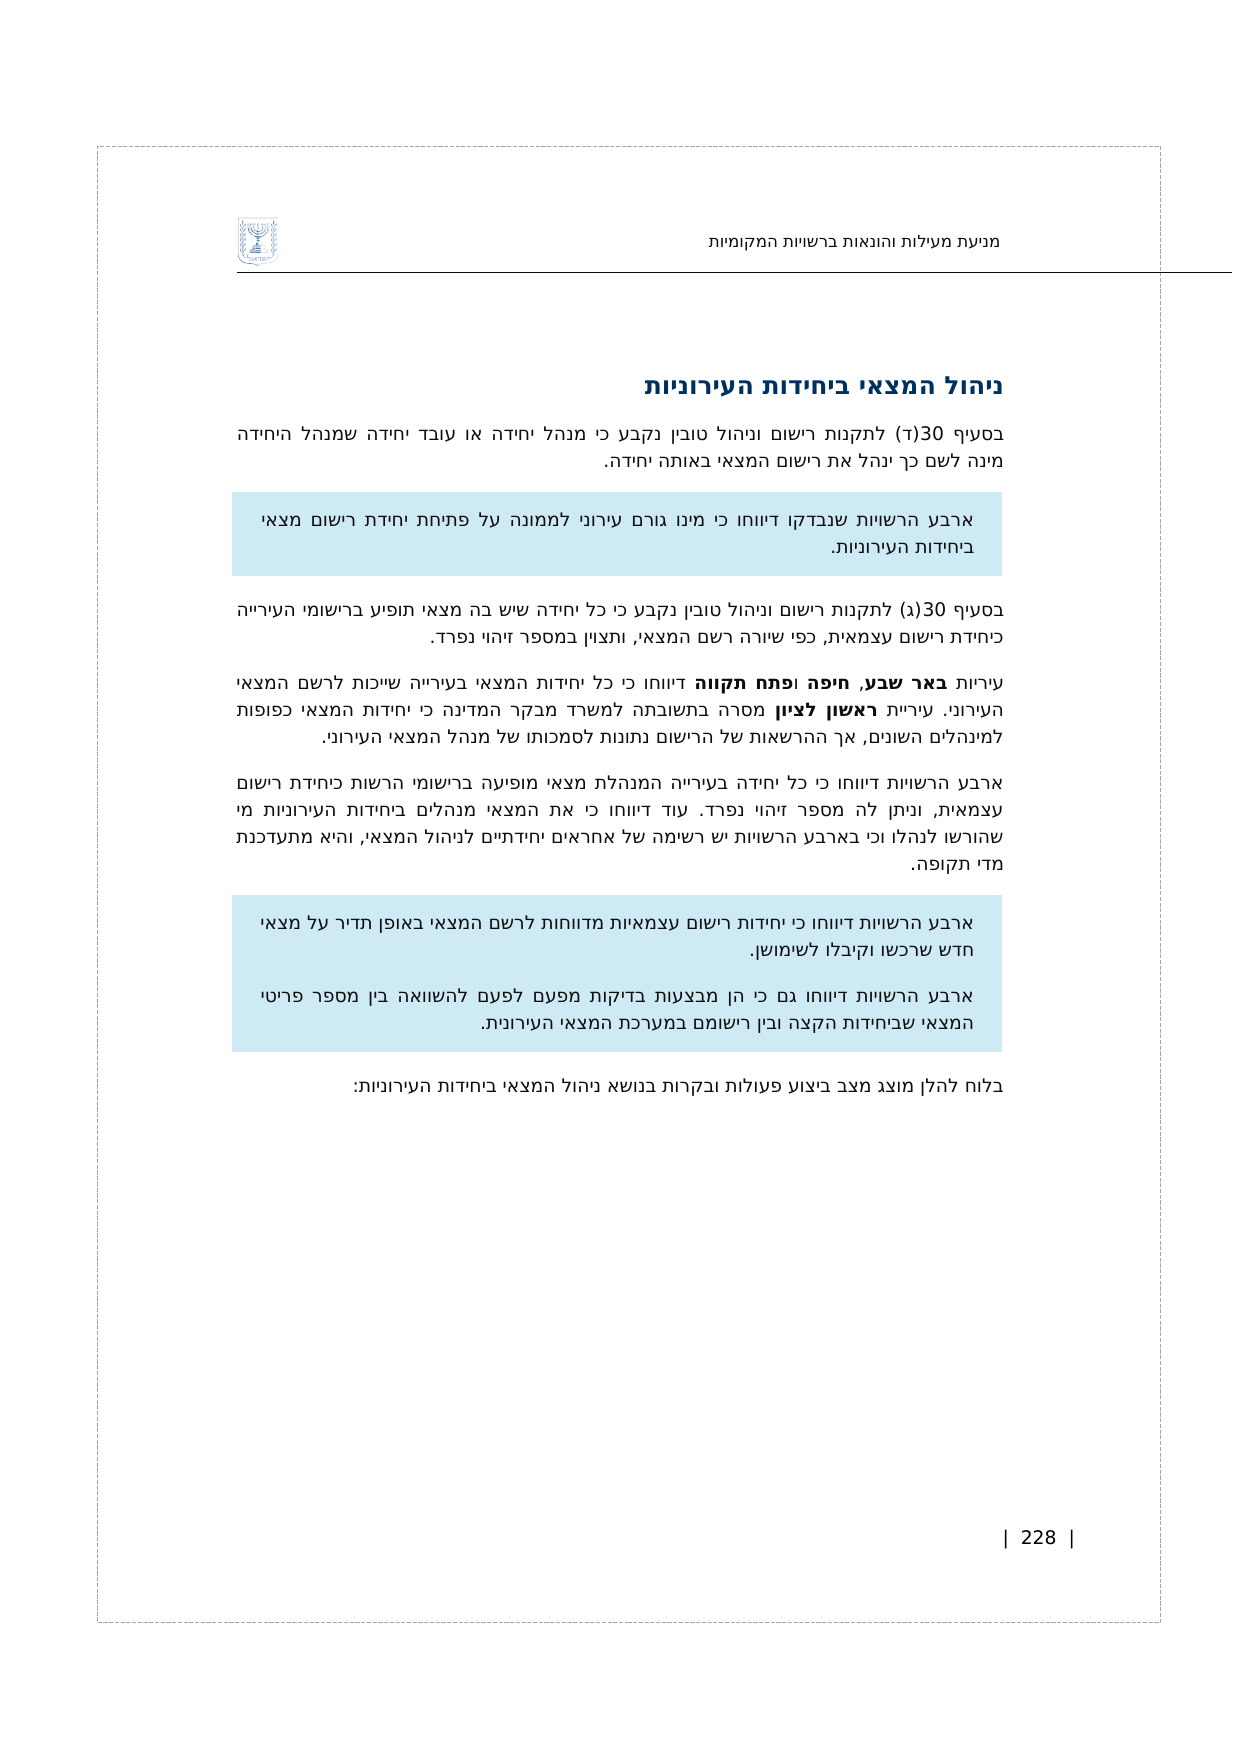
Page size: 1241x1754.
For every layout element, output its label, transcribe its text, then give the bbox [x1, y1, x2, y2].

text ניהול המצאי ביחידות העירוניות [236, 371, 1004, 400]
text בסעיף 30(ג) לתקנות רישום וניהול טובין נקבע כי כל יחידה שיש בה מצאי תופיע ברישומי העירייה כיחידת רישום עצמאית, כפי שיורה רשם המצאי, ותצוין במספר זיהוי נפרד. [236, 595, 1004, 649]
text ארבע הרשויות דיווחו כי יחידות רישום עצמאיות מדווחות לרשם המצאי באופן תדיר על מצאי חדש שרכשו וקיבלו לשימושן. [237, 900, 997, 962]
text ארבע הרשויות שנבדקו דיווחו כי מינו גורם עירוני לממונה על פתיחת יחידת רישום מצאי ביחידות העירוניות. [237, 497, 997, 572]
text בלוח להלן מוצג מצב ביצוע פעולות ובקרות בנושא ניהול המצאי ביחידות העירוניות: [236, 1071, 1004, 1098]
text בסעיף 30(ד) לתקנות רישום וניהול טובין נקבע כי מנהל יחידה או עובד יחידה שמנהל היחידה מינה לשם כך ינהל את רישום המצאי באותה יחידה. [236, 419, 1004, 473]
text ארבע הרשויות דיווחו כי כל יחידה בעירייה המנהלת מצאי מופיעה ברישומי הרשות כיחידת רישום עצמאית, וניתן לה מספר זיהוי נפרד. עוד דיווחו כי את המצאי מנהלים ביחידות העירוניות מי שהורשו לנהלו וכי בארבע הרשויות יש רשימה של אחראים יחידתיים לניהול המצאי, והיא מתעדכנת מדי תקופה. [236, 768, 1004, 876]
text עיריות באר שבע, חיפה ופתח תקווה דיווחו כי כל יחידות המצאי בעירייה שייכות לרשם המצאי העירוני. עיריית ראשון לציון מסרה בתשובתה למשרד מבקר המדינה כי יחידות המצאי כפופות למינהלים השונים, אך ההרשאות של הרישום נתונות לסמכותו של מנהל המצאי העירוני. [236, 668, 1004, 749]
text ארבע הרשויות דיווחו גם כי הן מבצעות בדיקות מפעם לפעם להשוואה בין מספר פריטי המצאי שביחידות הקצה ובין רישומם במערכת המצאי העירונית. [237, 968, 997, 1048]
